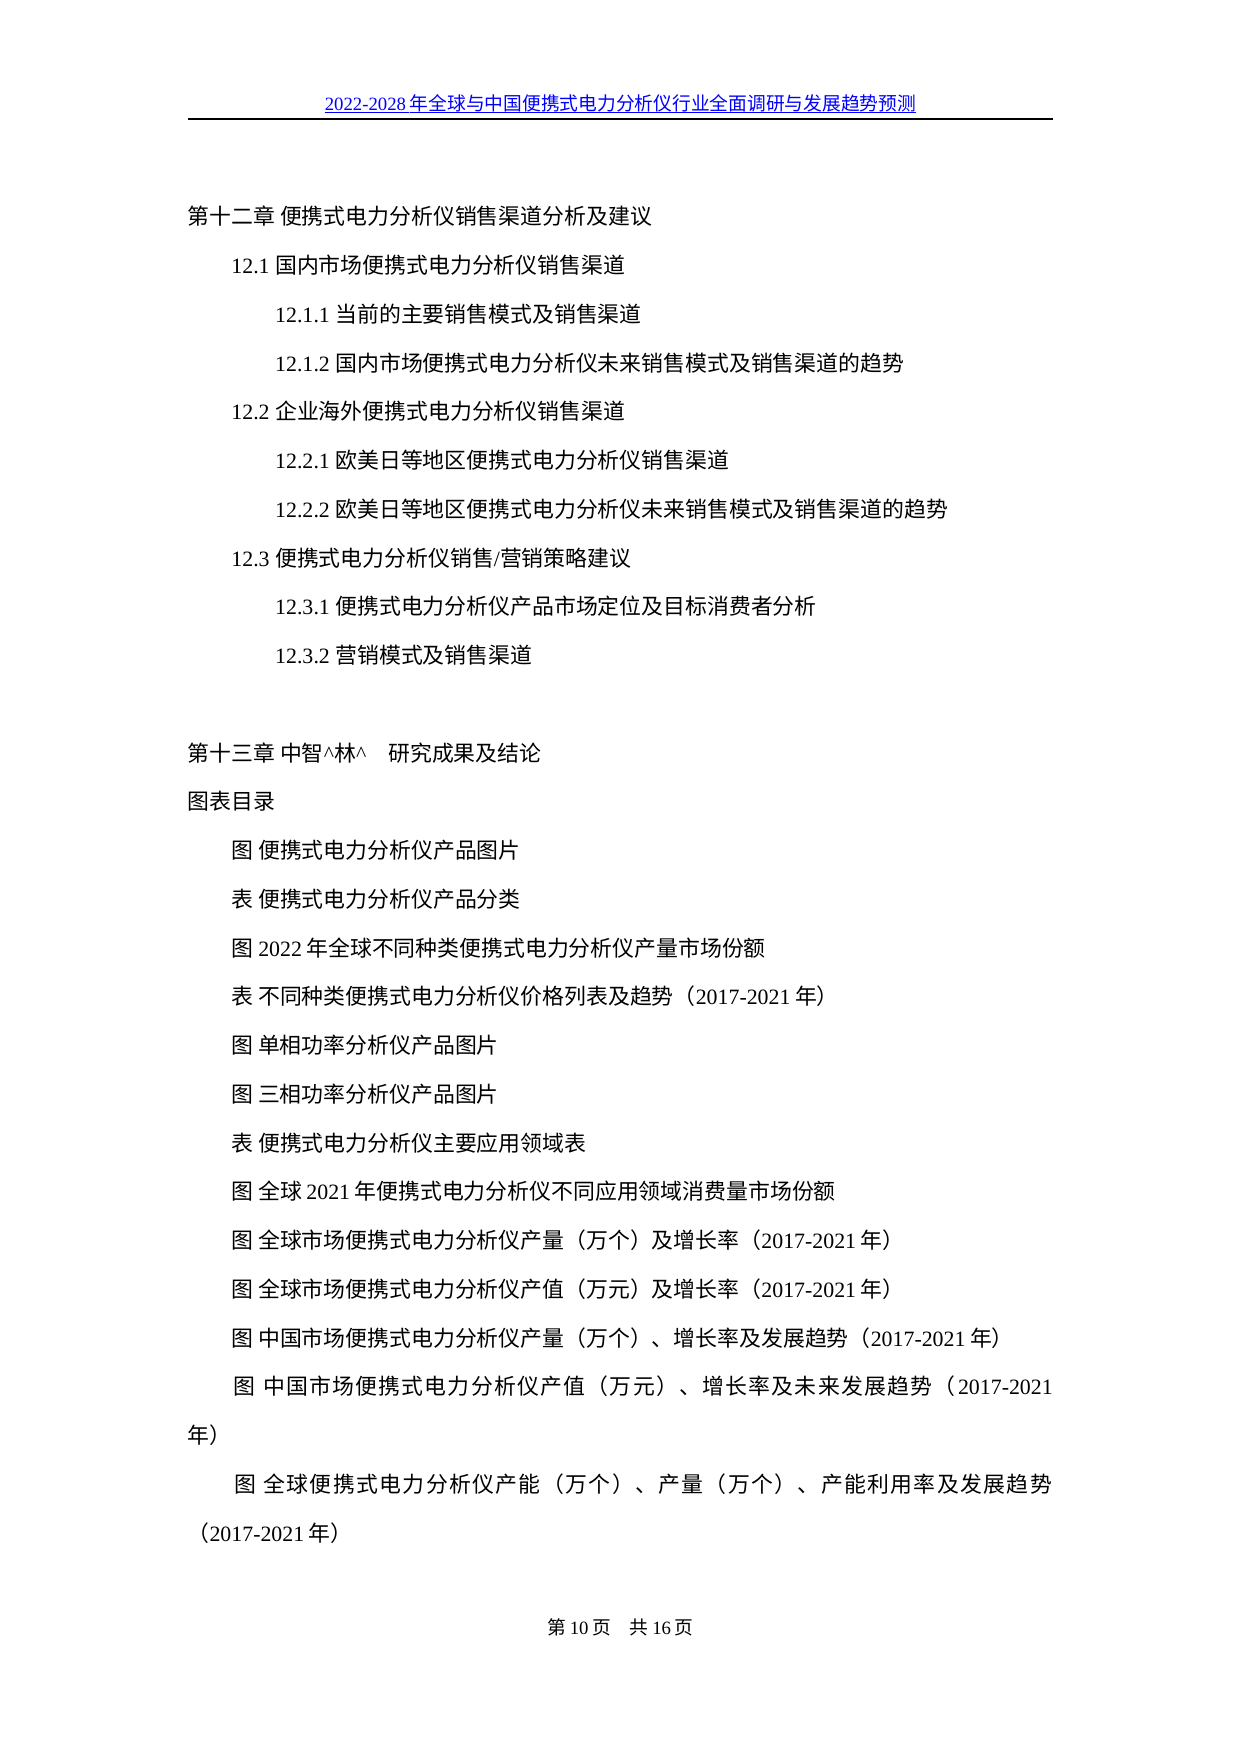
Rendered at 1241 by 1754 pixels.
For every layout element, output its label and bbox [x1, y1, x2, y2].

text [187, 150, 1053, 1548]
